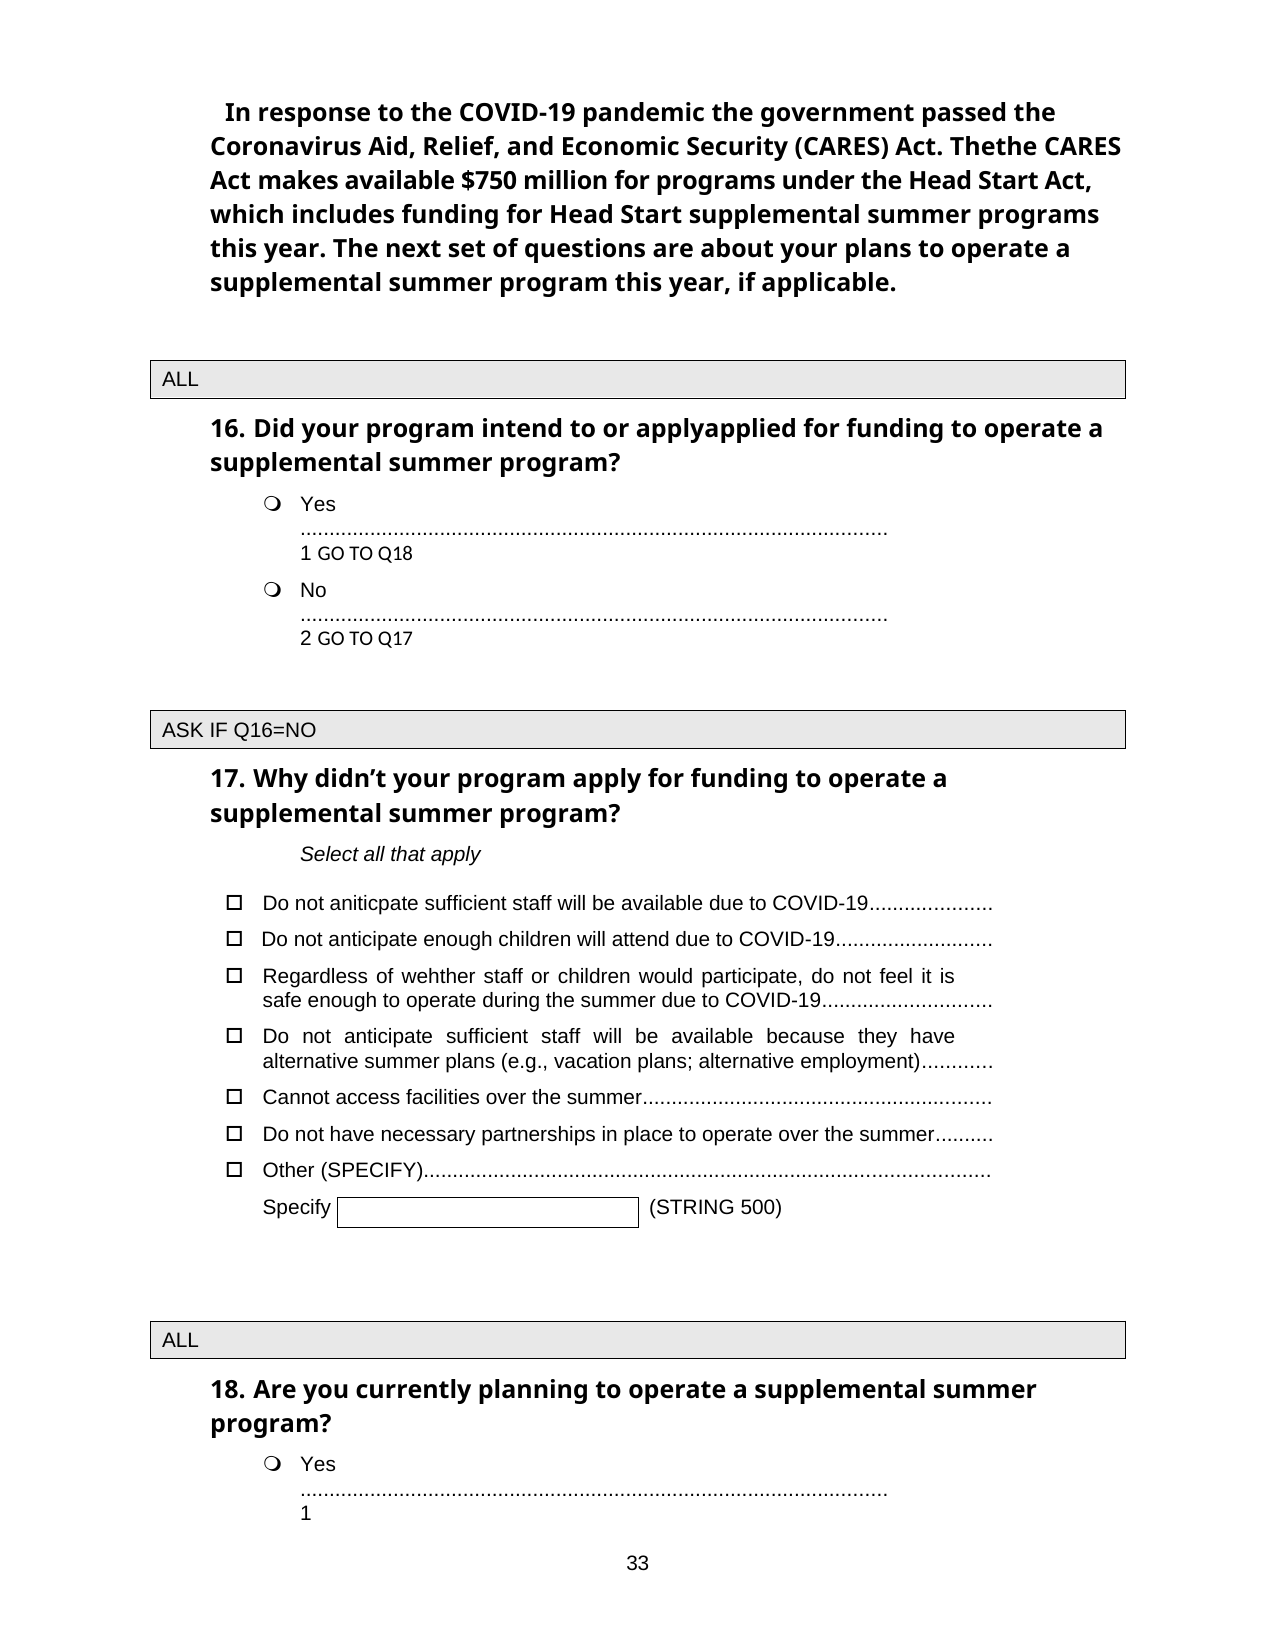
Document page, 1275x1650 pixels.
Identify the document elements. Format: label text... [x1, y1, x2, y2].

text Cannot access facilities over the summer 5 [225, 1085, 956, 1109]
text Do not aniticpate sufficient staff will be available due to COVID-19 1 [225, 891, 956, 915]
text Specify (STRING 500) [225, 1194, 1125, 1218]
text Select all that apply [150, 842, 1125, 866]
text Other (SPECIFY) 99 [225, 1158, 956, 1182]
text Do not have necessary partnerships in place to operate over the summer 6 [225, 1121, 956, 1146]
text Do not anticipate sufficient staff will be available because they have alternative summer plans (e.g., vacation plans; alternative employment) 4 [225, 1024, 956, 1072]
table_header all [151, 1322, 1125, 1358]
text Yes 1 [262, 1452, 891, 1524]
text Regardless of wehther staff or children would participate, do not feel it is safe enough to operate during the summer due to COVID-19 3 [225, 964, 956, 1012]
text Do not anticipate enough children will attend due to COVID-19 2 [225, 927, 956, 951]
text 16. Did your program intend to or applyapplied for funding to operate a supplemental summer program? [210, 411, 1125, 479]
text In response to the COVID-19 pandemic the government passed the Coronavirus Aid, Relief, and Economic Security (CARES) Act. Thethe CARES Act makes available $750 million for programs under the Head Start Act, which includes funding for Head Start supplemental summer programs this year. The next set of questions are about your plans to operate a supplemental summer program this year, if applicable. [210, 94, 1125, 298]
table_header all [151, 361, 1125, 397]
text Yes 1 GO TO Q18 [262, 492, 891, 565]
text No 2 GO TO Q17 [262, 578, 891, 651]
text 17. Why didn’t your program apply for funding to operate a supplemental summer program? [210, 761, 1125, 829]
text 18. Are you currently planning to operate a supplemental summer program? [210, 1372, 1125, 1440]
table_header ask if q16=no [151, 711, 1125, 748]
